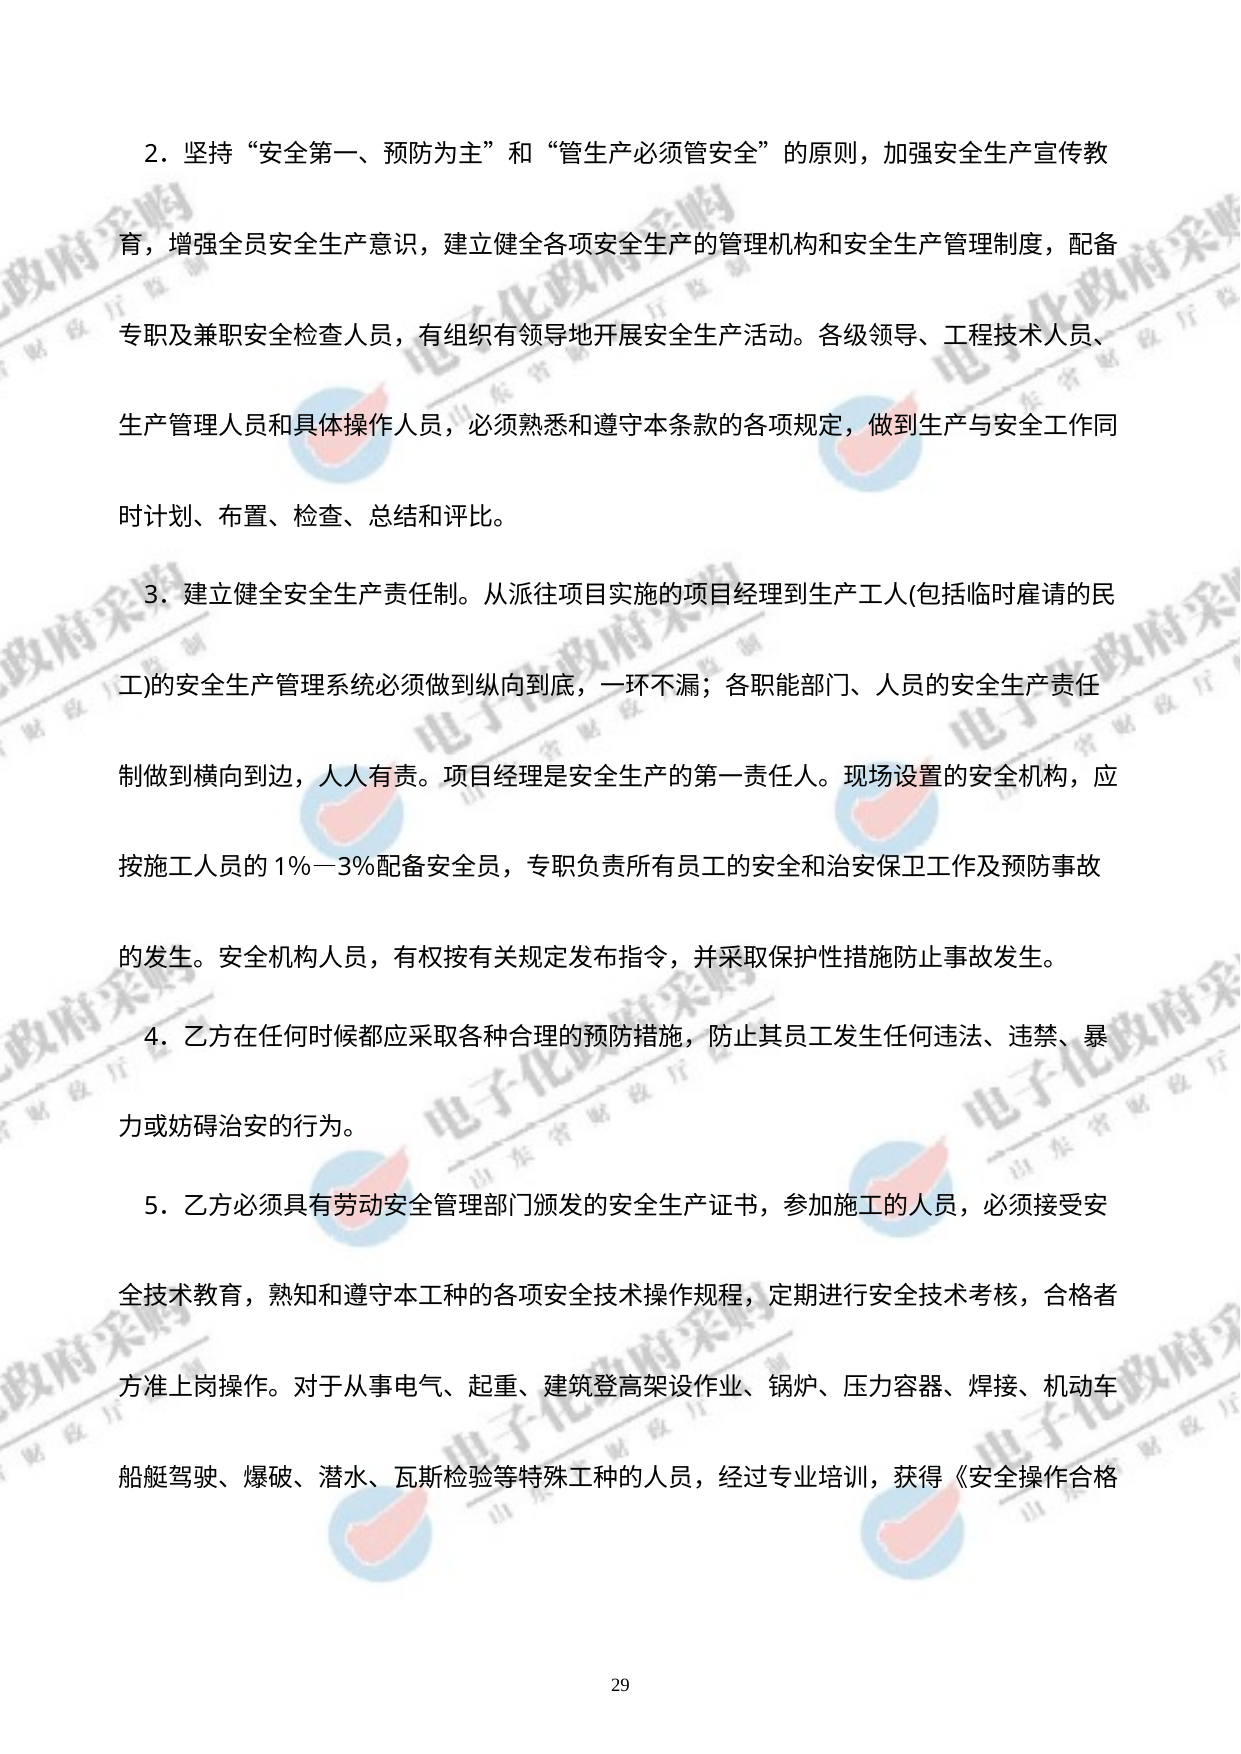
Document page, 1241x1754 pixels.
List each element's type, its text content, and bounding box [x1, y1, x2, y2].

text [118, 1173, 1122, 1505]
text 2．坚持“安全第一、预防为主”和“管生产必须管安全”的原则，加强安全生产宣传教育，增强全员安全生产意识，建立健全各项安全生产的管理机构和安全生产管理制度，配备专职及兼职安全检查人员，有组织有领导地开展安全生产活动。各级领导、工程技术人员、生产管理人员和具体操作人员，必须熟悉和遵守本条款的各项规定，做到生产与安全工作同时计划、布置、检查、总结和评比。 [118, 122, 1122, 545]
text 3．建立健全安全生产责任制。从派往项目实施的项目经理到生产工人(包括临时雇请的民工)的安全生产管理系统必须做到纵向到底，一环不漏；各职能部门、人员的安全生产责任制做到横向到边，人人有责。项目经理是安全生产的第一责任人。现场设置的安全机构，应按施工人员的1％—3％配备安全员，专职负责所有员工的安全和治安保卫工作及预防事故的发生。安全机构人员，有权按有关规定发布指令，并采取保护性措施防止事故发生。 [118, 563, 1122, 986]
picture [0, 155, 1241, 1599]
text 4．乙方在任何时候都应采取各种合理的预防措施，防止其员工发生任何违法、违禁、暴力或妨碍治安的行为。 [118, 1004, 1122, 1155]
